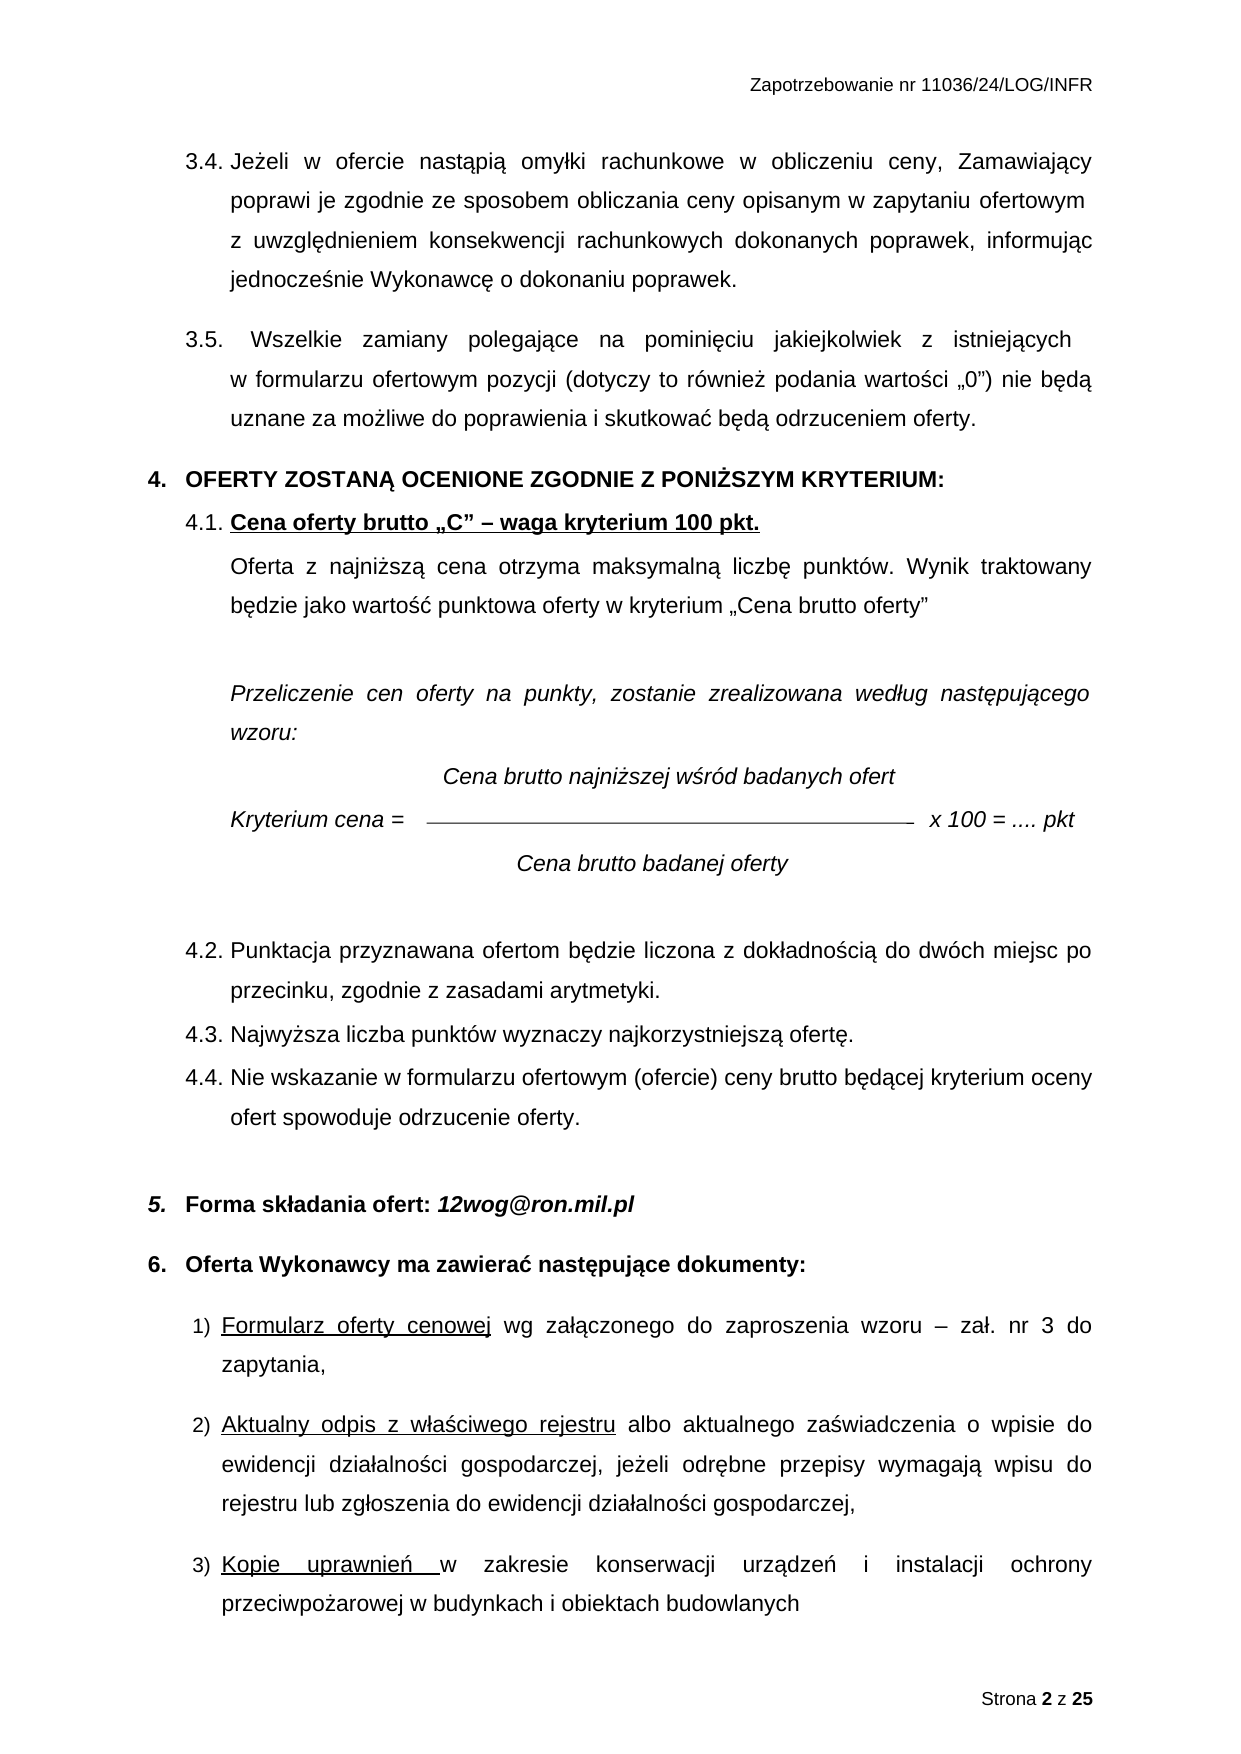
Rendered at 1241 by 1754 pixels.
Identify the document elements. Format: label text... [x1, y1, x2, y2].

list Wszelkie zamiany polegające na pominięciu jakiejkolwiek z istniejących w formularzu ofertowym pozycji (dotyczy to również podania wartości „0”) nie będą uznane za możliwe do poprawienia i skutkować będą odrzuceniem oferty. [185, 326, 1093, 432]
list Formularz oferty cenowej wg załączonego do zaproszenia wzoru – zał. nr 3 do zapytania, [192, 1312, 1093, 1377]
list Nie wskazanie w formularzu ofertowym (ofercie) ceny brutto będącej kryterium oceny ofert spowoduje odrzucenie oferty. [185, 1064, 1093, 1130]
list Najwyższa liczba punktów wyznaczy najkorzystniejszą ofertę. [185, 1021, 1093, 1047]
list Kopie uprawnień w zakresie konserwacji urządzeń i instalacji ochrony przeciwpożarowej w budynkach i obiektach budowlanych [192, 1551, 1093, 1616]
list Punktacja przyznawana ofertom będzie liczona z dokładnością do dwóch miejsc po przecinku, zgodnie z zasadami arytmetyki. [185, 937, 1093, 1003]
text Kryterium cena = x 100 = .... pkt [230, 806, 1093, 833]
text Cena brutto najniższej wśród badanych ofert [230, 763, 1093, 789]
list Aktualny odpis z właściwego rejestru albo aktualnego zaświadczenia o wpisie do ewidencji działalności gospodarczej, jeżeli odrębne przepisy wymagają wpisu do rejestru lub zgłoszenia do ewidencji działalności gospodarczej, [192, 1411, 1093, 1517]
list OFERTY ZOSTANĄ OCENIONE ZGODNIE Z PONIŻSZYM KRYTERIUM: [148, 466, 1093, 492]
list Oferta Wykonawcy ma zawierać następujące dokumenty: [148, 1251, 1093, 1278]
text Przeliczenie cen oferty na punkty, zostanie zrealizowana według następującego wzoru: [230, 680, 1093, 746]
list Forma składania ofert: 12wog@ron.mil.pl [148, 1191, 1093, 1217]
text Cena brutto badanej oferty [230, 850, 1093, 876]
text Oferta z najniższą cena otrzyma maksymalną liczbę punktów. Wynik traktowany będzie jako wartość punktowa oferty w kryterium „Cena brutto oferty” [230, 553, 1093, 619]
list Cena oferty brutto „C” – waga kryterium 100 pkt. [185, 509, 1093, 536]
list Jeżeli w ofercie nastąpią omyłki rachunkowe w obliczeniu ceny, Zamawiający poprawi je zgodnie ze sposobem obliczania ceny opisanym w zapytaniu ofertowym z uwzględnieniem konsekwencji rachunkowych dokonanych poprawek, informując jednocześnie Wykonawcę o dokonaniu poprawek. [185, 148, 1093, 292]
